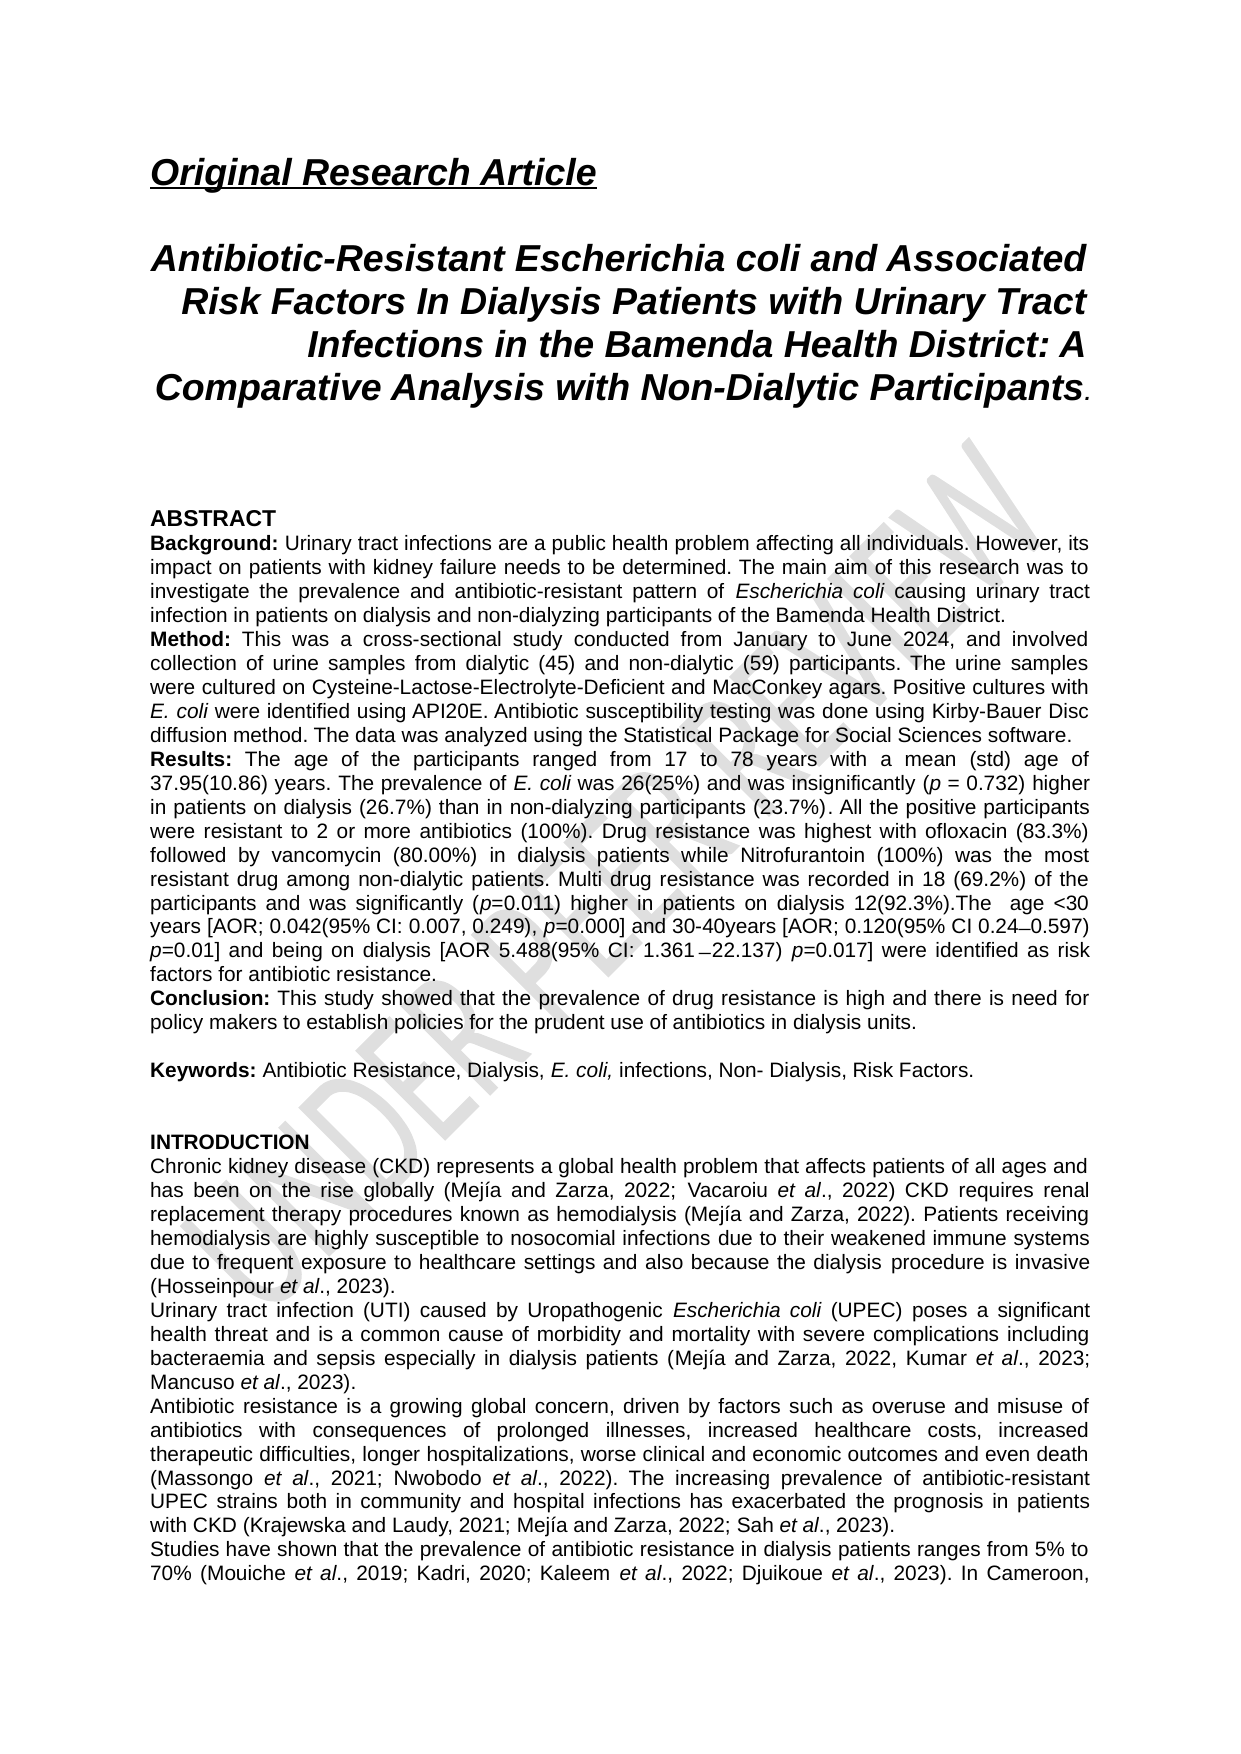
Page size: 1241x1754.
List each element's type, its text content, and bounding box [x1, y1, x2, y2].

text Keywords: Antibiotic Resistance, Dialysis, E. coli, infections, Non- Dialysis, Risk Factors. [150, 1058, 1090, 1082]
text ABSTRACT [150, 504, 1090, 531]
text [150, 1537, 1090, 1585]
text Conclusion: This study showed that the prevalence of drug resistance is high and there is need for policy makers to establish policies for the prudent use of antibiotics in dialysis units. [150, 986, 1090, 1034]
text Original Research Article [150, 150, 1090, 193]
text Urinary tract infection (UTI) caused by Uropathogenic Escherichia coli (UPEC) poses a significant health threat and is a common cause of morbidity and mortality with severe complications including bacteraemia and sepsis especially in dialysis patients (Mejía and Zarza, 2022, Kumar et al., 2023; Mancuso et al., 2023). [150, 1298, 1090, 1393]
text Chronic kidney disease (CKD) represents a global health problem that affects patients of all ages and has been on the rise globally (Mejía and Zarza, 2022; Vacaroiu et al., 2022) CKD requires renal replacement therapy procedures known as hemodialysis (Mejía and Zarza, 2022). Patients receiving hemodialysis are highly susceptible to nosocomial infections due to their weakened immune systems due to frequent exposure to healthcare settings and also because the dialysis procedure is invasive (Hosseinpour et al., 2023). [150, 1154, 1090, 1298]
text INTRODUCTION [150, 1130, 1090, 1154]
text Method: This was a cross-sectional study conducted from January to June 2024, and involved collection of urine samples from dialytic (45) and non-dialytic (59) participants. The urine samples were cultured on Cysteine-Lactose-Electrolyte-Deficient and MacConkey agars. Positive cultures with E. coli were identified using API20E. Antibiotic susceptibility testing was done using Kirby-Bauer Disc diffusion method. The data was analyzed using the Statistical Package for Social Sciences software. [150, 627, 1090, 747]
text Antibiotic resistance is a growing global concern, driven by factors such as overuse and misuse of antibiotics with consequences of prolonged illnesses, increased healthcare costs, increased therapeutic difficulties, longer hospitalizations, worse clinical and economic outcomes and even death (Massongo et al., 2021; Nwobodo et al., 2022). The increasing prevalence of antibiotic-resistant UPEC strains both in community and hospital infections has exacerbated the prognosis in patients with CKD (Krajewska and Laudy, 2021; Mejía and Zarza, 2022; Sah et al., 2023). [150, 1393, 1090, 1537]
text Background: Urinary tract infections are a public health problem affecting all individuals. However, its impact on patients with kidney failure needs to be determined. The main aim of this research was to investigate the prevalence and antibiotic-resistant pattern of Escherichia coli causing urinary tract infection in patients on dialysis and non-dialyzing participants of the Bamenda Health District. [150, 531, 1090, 627]
text Antibiotic-Resistant Escherichia coli and Associated Risk Factors In Dialysis Patients with Urinary Tract Infections in the Bamenda Health District: A Comparative Analysis with Non-Dialytic Participants. [150, 236, 1090, 409]
text Results: The age of the participants ranged from 17 to 78 years with a mean (std) age of 37.95(10.86) years. The prevalence of E. coli was 26(25%) and was insignificantly (p = 0.732) higher in patients on dialysis (26.7%) than in non-dialyzing participants (23.7%). All the positive participants were resistant to 2 or more antibiotics (100%). Drug resistance was highest with ofloxacin (83.3%) followed by vancomycin (80.00%) in dialysis patients while Nitrofurantoin (100%) was the most resistant drug among non-dialytic patients. Multi drug resistance was recorded in 18 (69.2%) of the participants and was significantly (p=0.011) higher in patients on dialysis 12(92.3%).The age <30 years [AOR; 0.042(95% CI: 0.007, 0.249), p=0.000] and 30-40years [AOR; 0.120(95% CI 0.24 ̶ 0.597) p=0.01] and being on dialysis [AOR 5.488(95% CI: 1.361 ̶ 22.137) p=0.017] were identified as risk factors for antibiotic resistance. [150, 747, 1090, 986]
